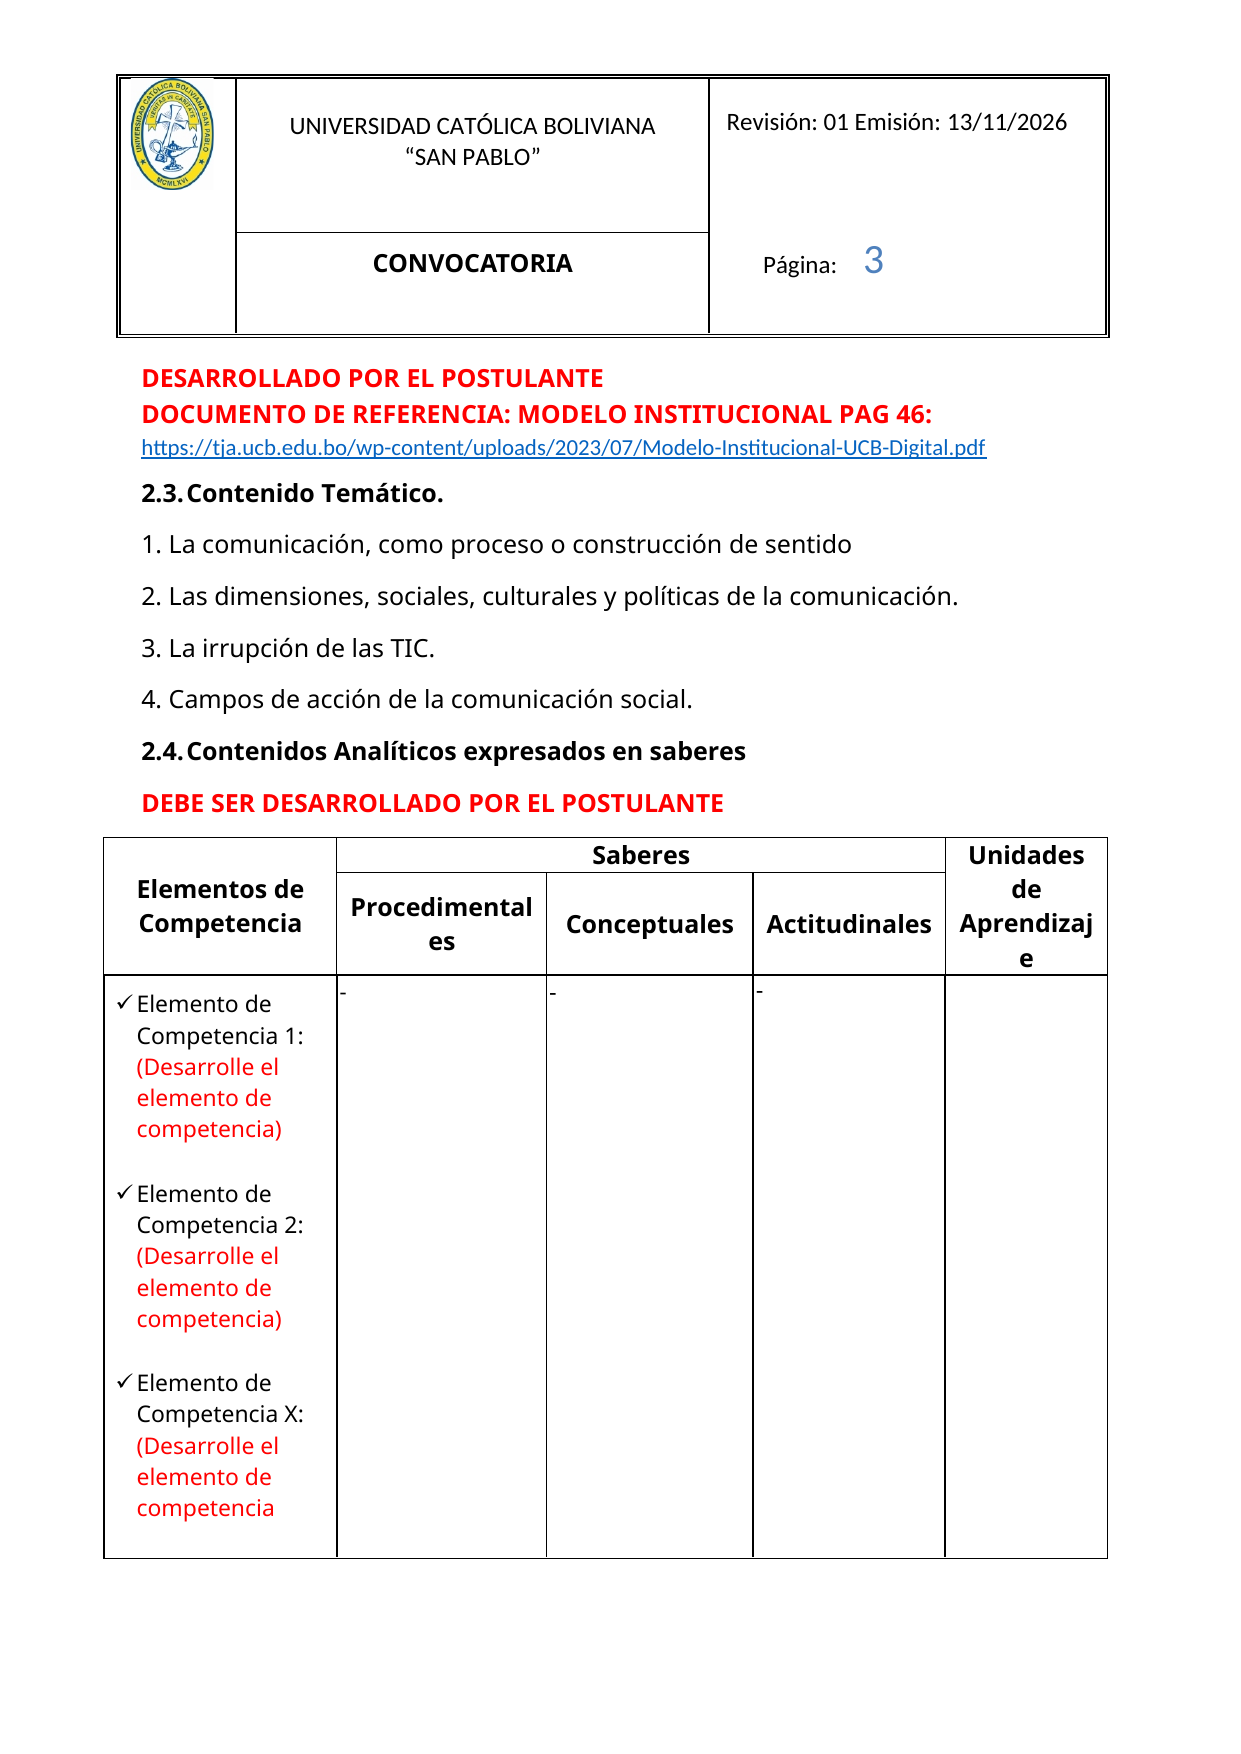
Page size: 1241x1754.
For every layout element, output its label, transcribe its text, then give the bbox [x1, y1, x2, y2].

table_cell Procedimentales [337, 873, 546, 974]
text 1. La comunicación, como proceso o construcción de sentido [141, 527, 1063, 561]
table_header Unidades de Aprendizaje [946, 838, 1107, 974]
table_cell [547, 976, 752, 1557]
table_cell Conceptuales [547, 873, 752, 974]
table_cell [946, 976, 1107, 1557]
list Contenidos Analíticos expresados en saberes [141, 734, 1063, 768]
table_header Saberes [337, 838, 945, 872]
table_cell [754, 976, 944, 1557]
table_cell Elemento de Competencia 1: (Desarrolle el elemento de competencia) Elemento de Competencia 2: (Desarrolle el elemento de competencia) Elemento de Competencia X: (Desarrolle el elemento de competencia [105, 976, 336, 1557]
text 4. Campos de acción de la comunicación social. [141, 682, 1063, 716]
text https://tja.ucb.edu.bo/wp-content/uploads/2023/07/Modelo-Institucional-UCB-Digital.pdf [141, 433, 1063, 461]
text 3. La irrupción de las TIC. [141, 630, 1063, 664]
picture [130, 78, 214, 190]
table_cell Actitudinales [754, 873, 945, 974]
text 2. Las dimensiones, sociales, culturales y políticas de la comunicación. [141, 579, 1063, 613]
text DEBE SER DESARROLLADO POR EL POSTULANTE [141, 785, 1063, 819]
table_header Elementos de Competencia [104, 838, 336, 974]
text DOCUMENTO DE REFERENCIA: MODELO INSTITUCIONAL PAG 46: [141, 397, 1063, 431]
list Contenido Temático. [141, 475, 1063, 509]
text DESARROLLADO POR EL POSTULANTE [103, 361, 1063, 395]
table_cell [338, 976, 546, 1557]
